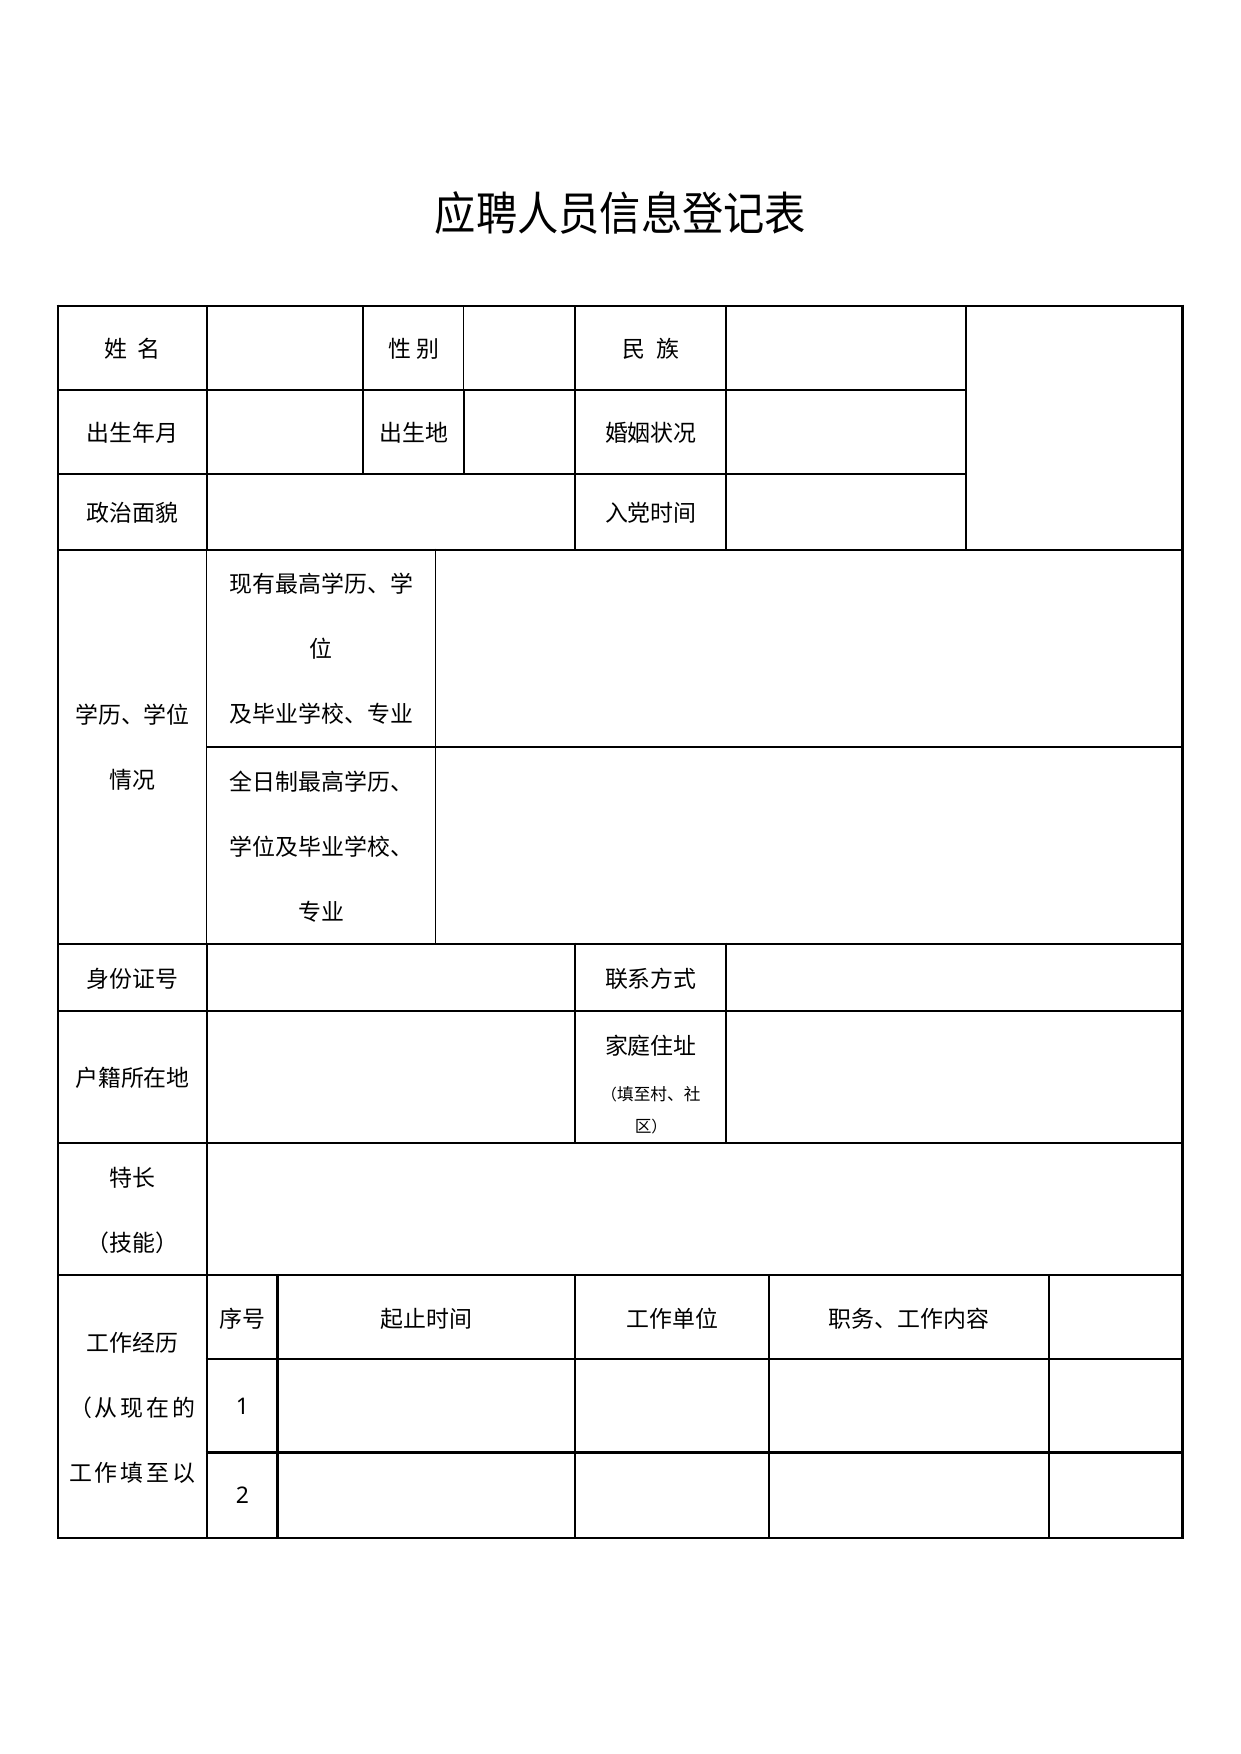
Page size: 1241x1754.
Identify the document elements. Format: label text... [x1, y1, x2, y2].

table_cell 出生年月 [59, 391, 206, 472]
table_cell 婚姻状况 [576, 391, 725, 472]
table_cell 出生地 [364, 391, 463, 472]
table_cell [279, 1360, 574, 1451]
table_cell 身份证号 [59, 945, 206, 1010]
table_cell 工作经历 （从现在的工作填至以前） [59, 1276, 206, 1537]
table_cell [576, 1360, 768, 1451]
table_cell 家庭住址 （填至村、社区） [576, 1012, 725, 1142]
table_cell 入党时间 [576, 475, 725, 548]
table_cell [208, 1144, 1181, 1274]
table_cell [576, 1454, 768, 1537]
table_header [967, 307, 1181, 548]
table_header 姓 名 [59, 307, 206, 389]
table_cell [465, 391, 574, 472]
table_cell [727, 1012, 1181, 1142]
table_cell [208, 391, 362, 472]
table_cell [770, 1454, 1048, 1537]
table_cell 2 [208, 1454, 276, 1537]
table_cell [436, 551, 1181, 746]
table_header 性 别 [364, 307, 463, 389]
table_cell 1 [208, 1360, 276, 1451]
table_cell [208, 945, 574, 1010]
table_cell 序号 [208, 1276, 276, 1358]
table_cell [727, 475, 965, 548]
table_cell 政治面貌 [59, 475, 206, 548]
table_cell [1050, 1276, 1181, 1358]
table_cell [208, 475, 574, 548]
table_header [464, 307, 574, 389]
table_cell 学历、学位 情况 [59, 551, 206, 943]
table_cell [1050, 1360, 1181, 1451]
table_cell 全日制最高学历、学位及毕业学校、专业 [207, 748, 435, 943]
table_cell 现有最高学历、学位 及毕业学校、专业 [207, 551, 435, 746]
table_cell 起止时间 [279, 1276, 574, 1358]
table_header [208, 307, 362, 389]
table_cell 特长 （技能） [59, 1144, 206, 1274]
text 应聘人员信息登记表 [187, 162, 1053, 259]
table_cell 户籍所在地 [59, 1012, 206, 1142]
table_cell 联系方式 [576, 945, 725, 1010]
table_cell 职务、工作内容 [770, 1276, 1048, 1358]
table_cell [727, 945, 1181, 1010]
table_cell [1050, 1454, 1181, 1537]
table_header 民 族 [576, 307, 725, 389]
table_cell [727, 391, 965, 472]
table_cell [770, 1360, 1048, 1451]
table_header [727, 307, 965, 389]
table_cell 工作单位 [576, 1276, 768, 1358]
table_cell [279, 1454, 574, 1537]
table_cell [436, 748, 1181, 943]
table_cell [208, 1012, 574, 1142]
